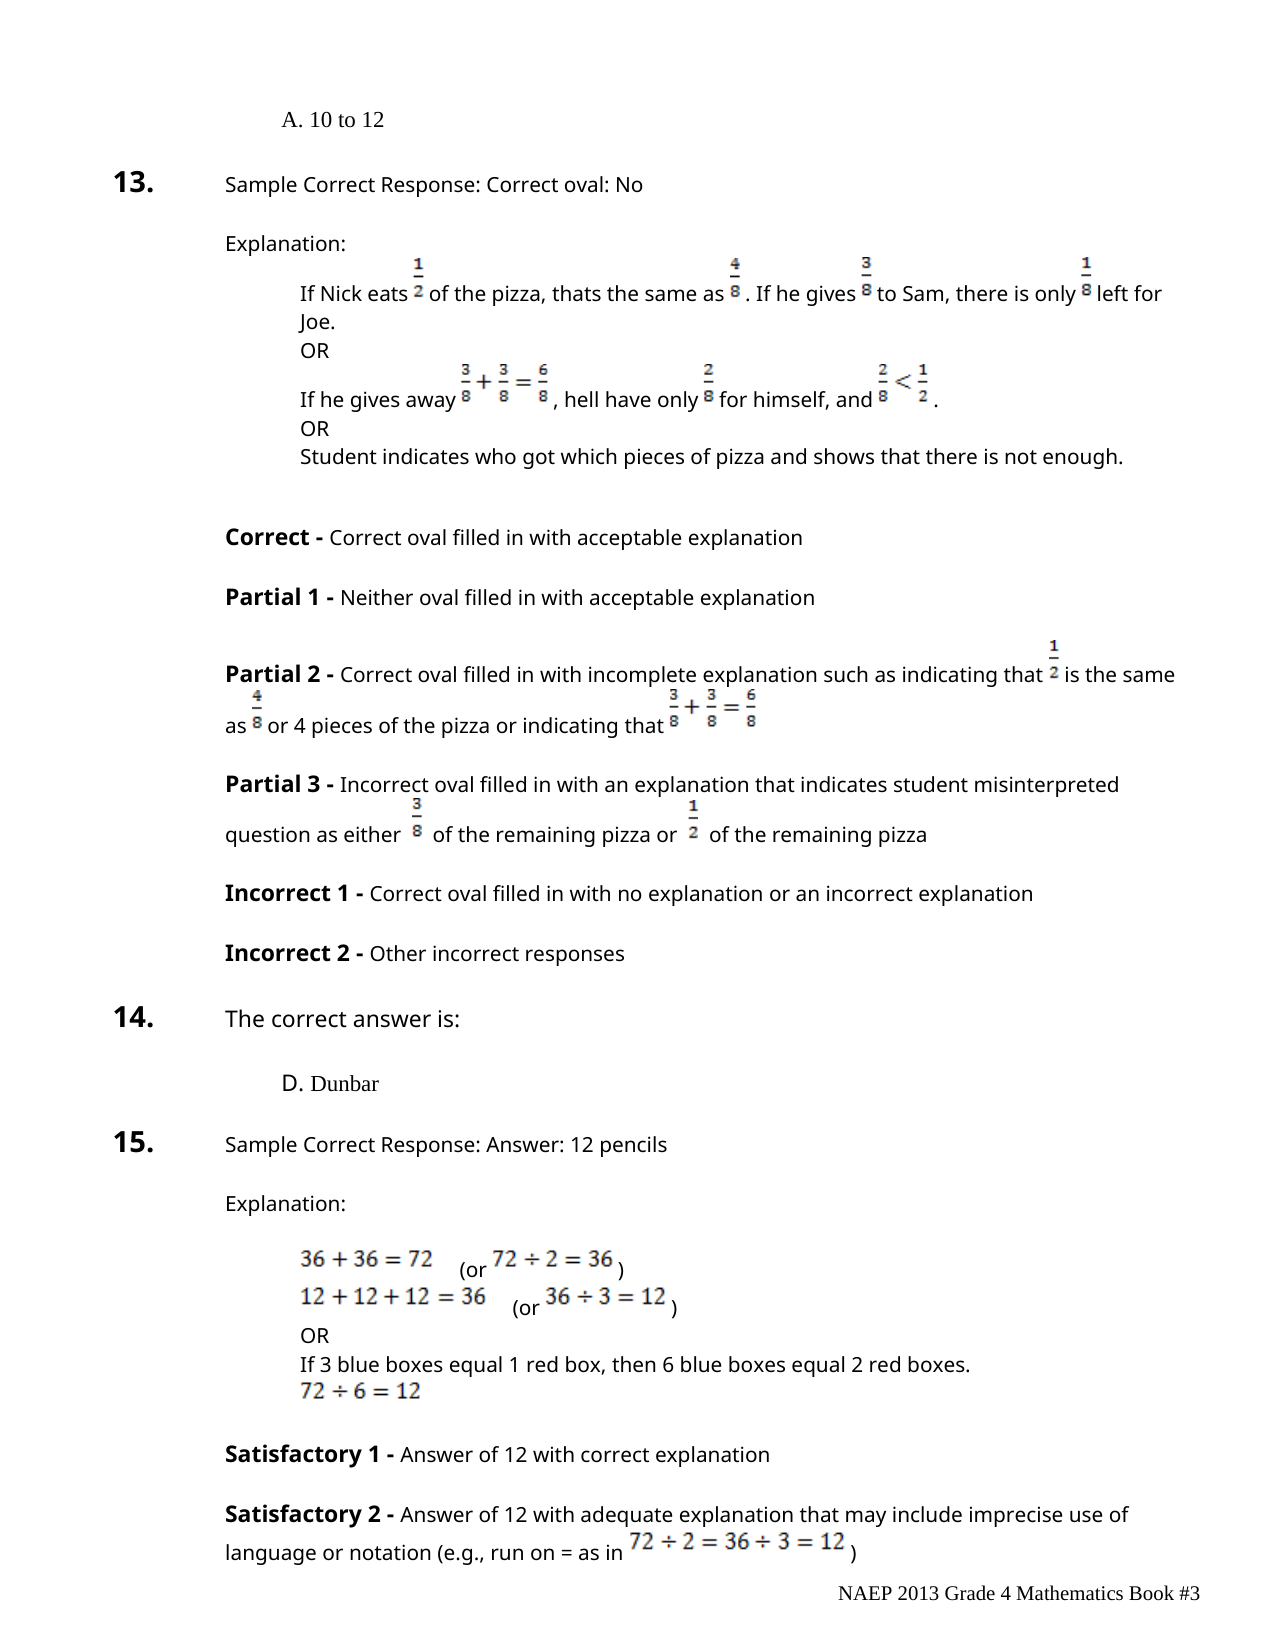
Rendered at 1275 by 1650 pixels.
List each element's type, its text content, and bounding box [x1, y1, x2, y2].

text Student indicates who got which pieces of pizza and shows that there is not enough. [300, 442, 1200, 471]
picture [629, 1528, 845, 1561]
list Sample Correct Response: Answer: 12 pencils [112, 1121, 1200, 1161]
text OR [300, 336, 1200, 364]
list The correct answer is: [112, 996, 1200, 1036]
picture [1081, 257, 1092, 302]
text (or ) [300, 1246, 1200, 1284]
picture [252, 690, 262, 733]
text Correct - Correct oval filled in with acceptable explanation [225, 521, 1200, 552]
picture [688, 800, 698, 843]
text If Nick eats of the pizza, thats the same as . If he gives to Sam, there is only left for Joe. [300, 258, 1200, 336]
picture [545, 1283, 666, 1316]
text Satisfactory 2 - Answer of 12 with adequate explanation that may include imprecise use of language or notation (e.g., run on = as in ) [225, 1498, 1200, 1566]
picture [861, 257, 872, 302]
text OR [300, 414, 1200, 442]
text Partial 1 - Neither oval filled in with acceptable explanation [225, 581, 1200, 612]
text If he gives away , hell have only for himself, and . [300, 364, 1200, 414]
picture [300, 1283, 486, 1316]
text If 3 blue boxes equal 1 red box, then 6 blue boxes equal 2 red boxes. [300, 1350, 1200, 1378]
text Incorrect 2 - Other incorrect responses [225, 937, 1200, 968]
text Incorrect 1 - Correct oval filled in with no explanation or an incorrect explanation [225, 877, 1200, 908]
picture [730, 258, 740, 302]
text Partial 2 - Correct oval filled in with incomplete explanation such as indicating that is the same as or 4 pieces of the pizza or indicating that [225, 640, 1200, 739]
picture [492, 1246, 613, 1278]
picture [413, 258, 424, 302]
text Explanation: [225, 1189, 1200, 1218]
picture [300, 1378, 420, 1410]
picture [669, 689, 756, 733]
text Explanation: [225, 229, 1200, 258]
text OR [300, 1321, 1200, 1350]
text Partial 3 - Incorrect oval filled in with an explanation that indicates student misinterpreted question as either of the remaining pizza or of the remaining pizza [225, 768, 1200, 849]
text D. Dunbar [281, 1067, 1200, 1099]
text Satisfactory 1 - Answer of 12 with correct explanation [225, 1438, 1200, 1469]
picture [461, 364, 548, 408]
text A. 10 to 12 [281, 106, 1200, 133]
picture [1049, 640, 1059, 683]
picture [412, 798, 422, 843]
picture [300, 1246, 433, 1278]
picture [703, 364, 714, 408]
list Sample Correct Response: Correct oval: No [112, 161, 1200, 201]
picture [878, 364, 928, 408]
